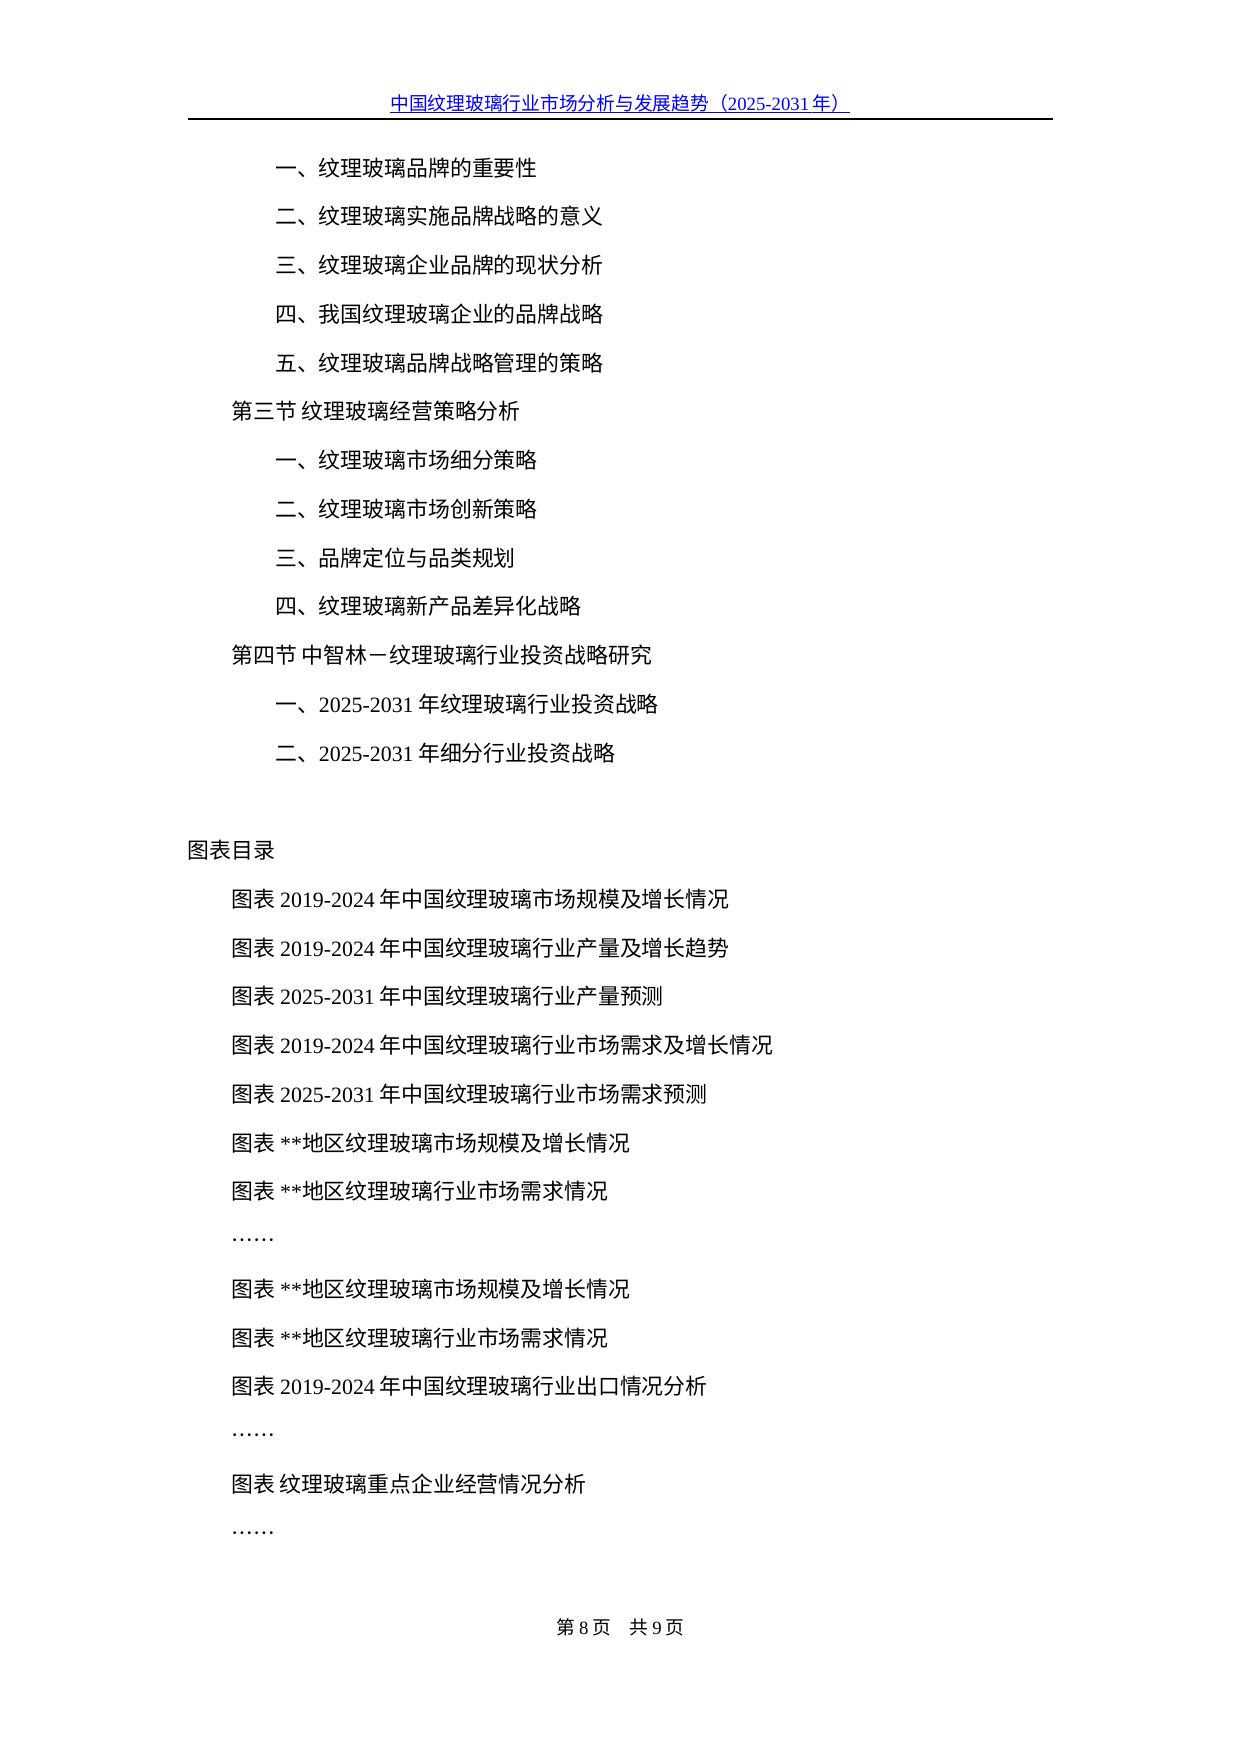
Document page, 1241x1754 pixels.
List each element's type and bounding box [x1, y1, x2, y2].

text [187, 150, 1053, 1548]
